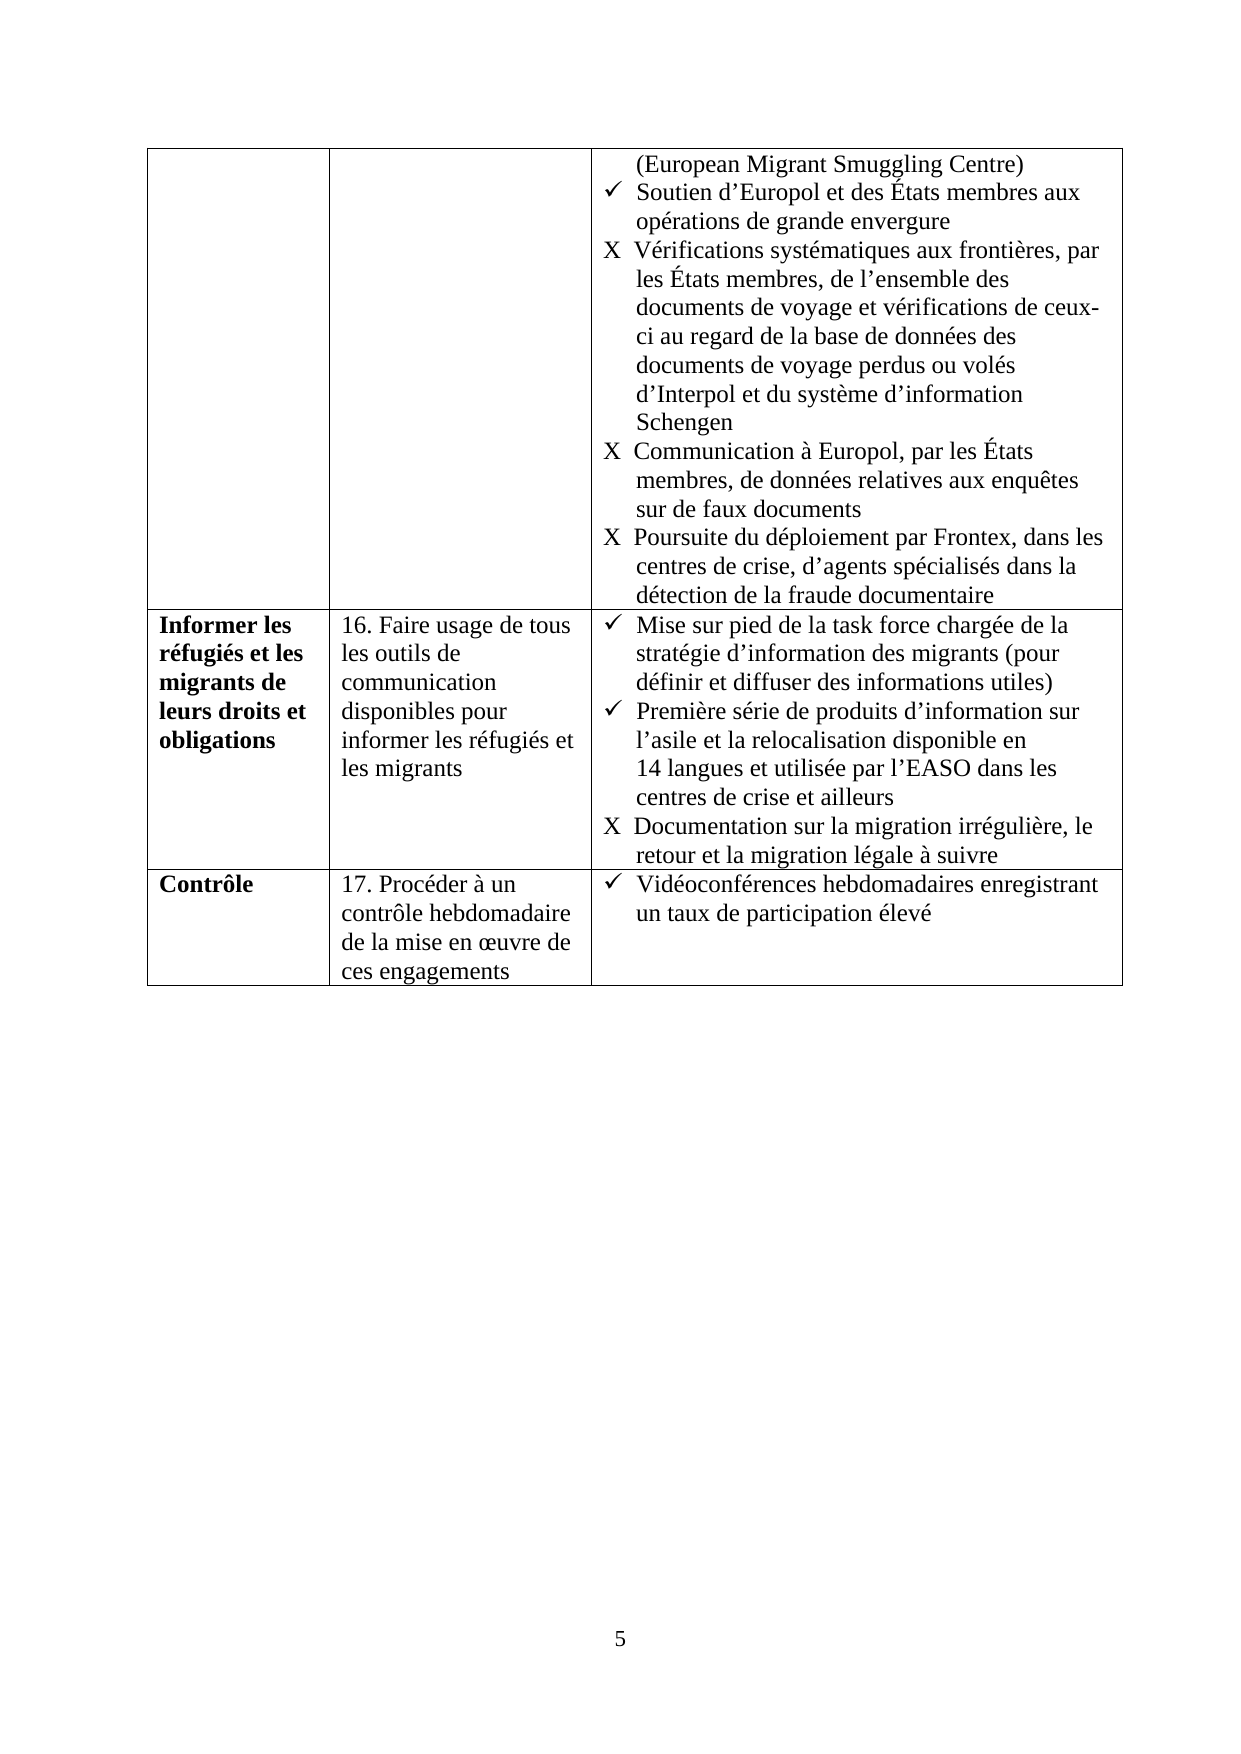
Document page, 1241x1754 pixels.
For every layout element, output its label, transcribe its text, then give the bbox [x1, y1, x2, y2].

table_cell Contrôle [148, 870, 329, 984]
table_cell Vidéoconférences hebdomadaires enregistrant un taux de participation élevé [592, 870, 1122, 984]
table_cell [330, 149, 591, 609]
table_cell Informer les réfugiés et les migrants de leurs droits et obligations [148, 610, 329, 868]
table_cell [592, 149, 1122, 609]
table_cell Mise sur pied de la task force chargée de la stratégie d’information des migrants (pour définir et diffuser des informations utiles) Première série de produits d’information sur l’asile et la relocalisation disponible en 14 langues et utilisée par l’EASO dans les centres de crise et ailleurs X Documentation sur la migration irrégulière, le retour et la migration légale à suivre [592, 610, 1122, 868]
table_cell 16. Faire usage de tous les outils de communication disponibles pour informer les réfugiés et les migrants [330, 610, 591, 868]
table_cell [148, 149, 329, 609]
table_cell 17. Procéder à un contrôle hebdomadaire de la mise en œuvre de ces engagements [330, 870, 591, 984]
